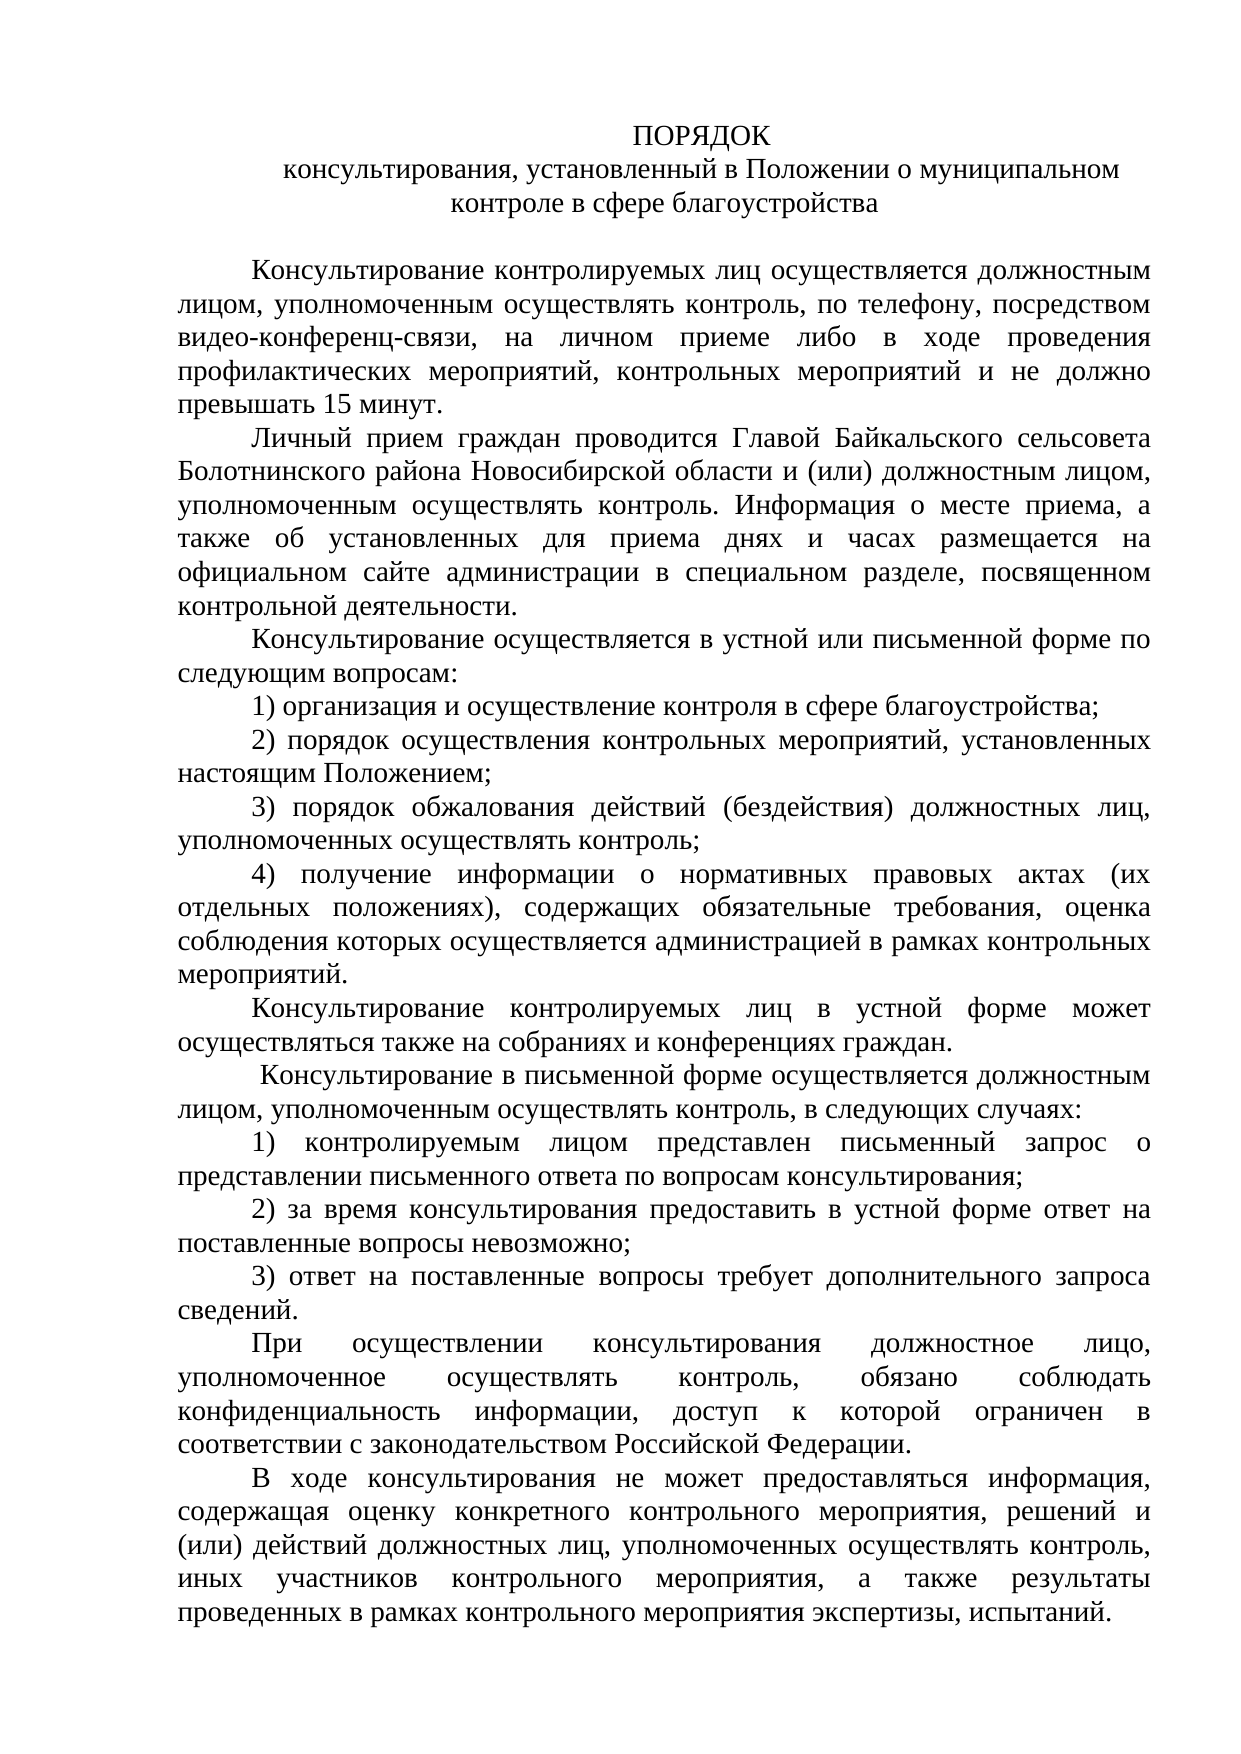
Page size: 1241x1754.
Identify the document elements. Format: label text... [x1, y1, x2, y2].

text 1) организация и осуществление контроля в сфере благоустройства; [177, 688, 1152, 722]
text 3) ответ на поставленные вопросы требует дополнительного запроса сведений. [177, 1258, 1152, 1326]
text Консультирование контролируемых лиц в устной форме может осуществляться также на собраниях и конференциях граждан. [177, 990, 1152, 1057]
text 3) порядок обжалования действий (бездействия) должностных лиц, уполномоченных осуществлять контроль; [177, 789, 1152, 856]
text Личный прием граждан проводится Главой Байкальского сельсовета Болотнинского района Новосибирской области и (или) должностным лицом, уполномоченным осуществлять контроль. Информация о месте приема, а также об установленных для приема днях и часах размещается на официальном сайте администрации в специальном разделе, посвященном контрольной деятельности. [177, 420, 1152, 621]
text 2) за время консультирования предоставить в устной форме ответ на поставленные вопросы невозможно; [177, 1191, 1152, 1258]
text 1) контролируемым лицом представлен письменный запрос о представлении письменного ответа по вопросам консультирования; [177, 1124, 1152, 1191]
text Консультирование контролируемых лиц осуществляется должностным лицом, уполномоченным осуществлять контроль, по телефону, посредством видео-конференц-связи, на личном приеме либо в ходе проведения профилактических мероприятий, контрольных мероприятий и не должно превышать 15 минут. [177, 252, 1152, 420]
text консультирования, установленный в Положении о муниципальном контроле в сфере благоустройства [177, 152, 1152, 219]
text 2) порядок осуществления контрольных мероприятий, установленных настоящим Положением; [177, 722, 1152, 789]
text 4) получение информации о нормативных правовых актах (их отдельных положениях), содержащих обязательные требования, оценка соблюдения которых осуществляется администрацией в рамках контрольных мероприятий. [177, 856, 1152, 990]
text В ходе консультирования не может предоставляться информация, содержащая оценку конкретного контрольного мероприятия, решений и (или) действий должностных лиц, уполномоченных осуществлять контроль, иных участников контрольного мероприятия, а также результаты проведенных в рамках контрольного мероприятия экспертизы, испытаний. [177, 1460, 1152, 1627]
text Консультирование осуществляется в устной или письменной форме по следующим вопросам: [177, 621, 1152, 688]
text При осуществлении консультирования должностное лицо, уполномоченное осуществлять контроль, обязано соблюдать конфиденциальность информации, доступ к которой ограничен в соответствии с законодательством Российской Федерации. [177, 1326, 1152, 1460]
text Консультирование в письменной форме осуществляется должностным лицом, уполномоченным осуществлять контроль, в следующих случаях: [177, 1057, 1152, 1124]
text ПОРЯДОК [177, 118, 1152, 152]
